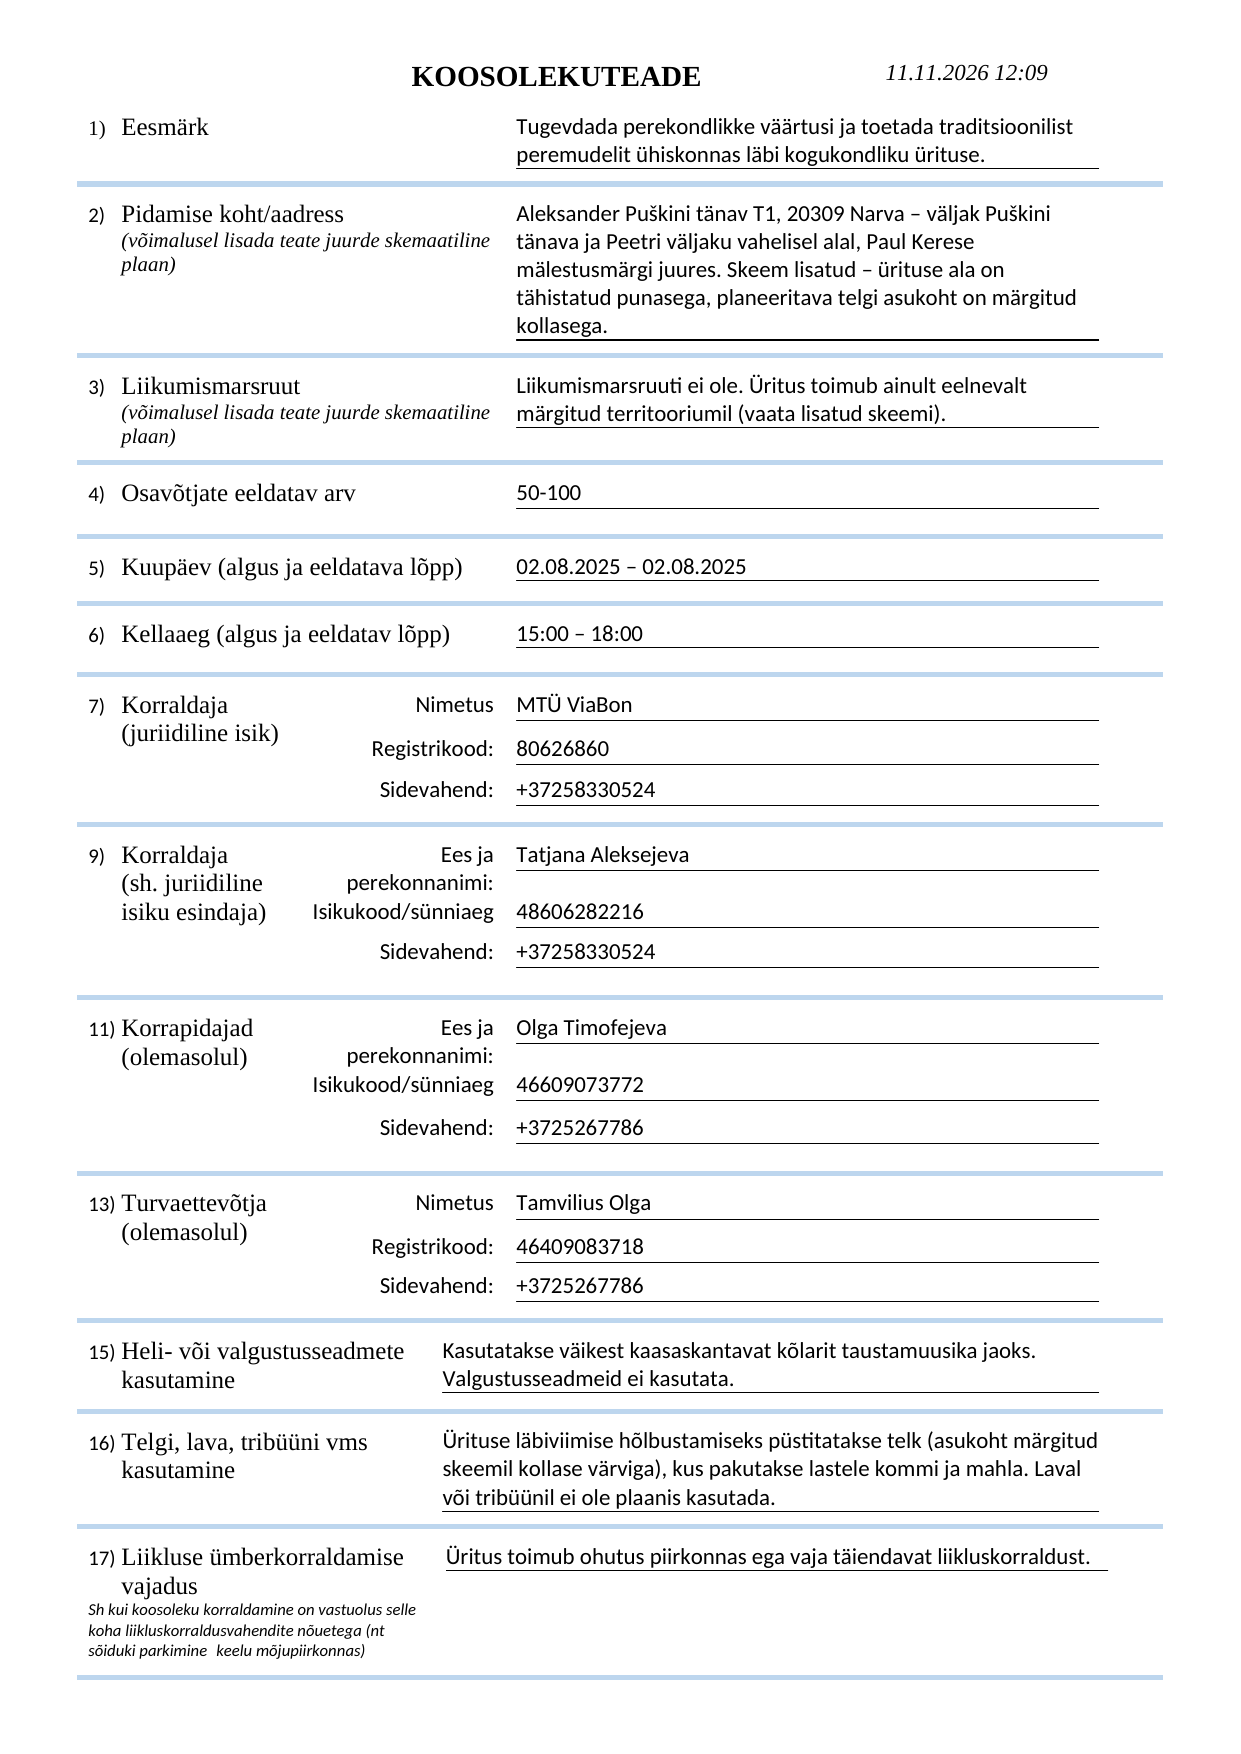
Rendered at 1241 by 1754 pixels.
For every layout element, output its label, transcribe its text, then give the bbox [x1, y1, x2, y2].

table_cell Isikukood/sünniaeg [298, 896, 505, 936]
table_cell [505, 1270, 1110, 1306]
table_cell [505, 1231, 1110, 1270]
table_cell [505, 774, 1110, 809]
table_header Heli- või valgustusseadmete kasutamine [77, 1336, 431, 1396]
table_header Korraldaja (sh. juriidiline isiku esindaja) [77, 840, 298, 982]
table_cell [505, 1069, 1110, 1112]
table_cell Registrikood: [298, 1231, 505, 1270]
table_header [505, 690, 1110, 733]
table_header Kellaaeg (algus ja eeldatav lõpp) [77, 619, 505, 659]
table_header Ees ja perekonnanimi: [298, 1013, 505, 1069]
table_cell Registrikood: [298, 733, 505, 774]
table_cell Sidevahend: [298, 1270, 505, 1306]
table_header [505, 1013, 1110, 1069]
table_cell Sidevahend: [298, 774, 505, 809]
table_cell Sidevahend: [298, 1112, 505, 1158]
table_header Ees ja perekonnanimi: [298, 840, 505, 896]
table_header Nimetus [298, 690, 505, 733]
table_header Korrapidajad (olemasolul) [77, 1013, 298, 1158]
table_header [505, 840, 1110, 896]
table_cell Isikukood/sünniaeg [298, 1069, 505, 1112]
table_header Eesmärk [77, 112, 505, 169]
table_header Kuupäev (algus ja eeldatava lõpp) [77, 552, 505, 588]
table_header Nimetus [298, 1189, 505, 1231]
table_header Turvaettevõtja (olemasolul) [77, 1189, 298, 1306]
table_header Osavõtjate eeldatav arv [77, 478, 505, 522]
table_header Korraldaja (juriidiline isik) [77, 690, 298, 809]
table_cell [505, 733, 1110, 774]
table_cell Sidevahend: [298, 936, 505, 982]
table_header Liikluse ümberkorraldamise vajadus Sh kui koosoleku korraldamine on vastuolus selle koha liikluskorraldusvahendite nõuetega (nt sõiduki parkimine keelu mõjupiirkonnas) [77, 1542, 434, 1662]
table_header Pidamise koht/aadress (võimalusel lisada teate juurde skemaatiline plaan) [77, 199, 505, 341]
table_header Telgi, lava, tribüüni vms kasutamine [77, 1427, 431, 1512]
table_cell [505, 896, 1110, 936]
table_cell [505, 936, 1110, 982]
table_cell [505, 1112, 1110, 1158]
table_header [505, 1189, 1110, 1231]
table_header Liikumismarsruut (võimalusel lisada teate juurde skemaatiline plaan) [77, 371, 505, 448]
